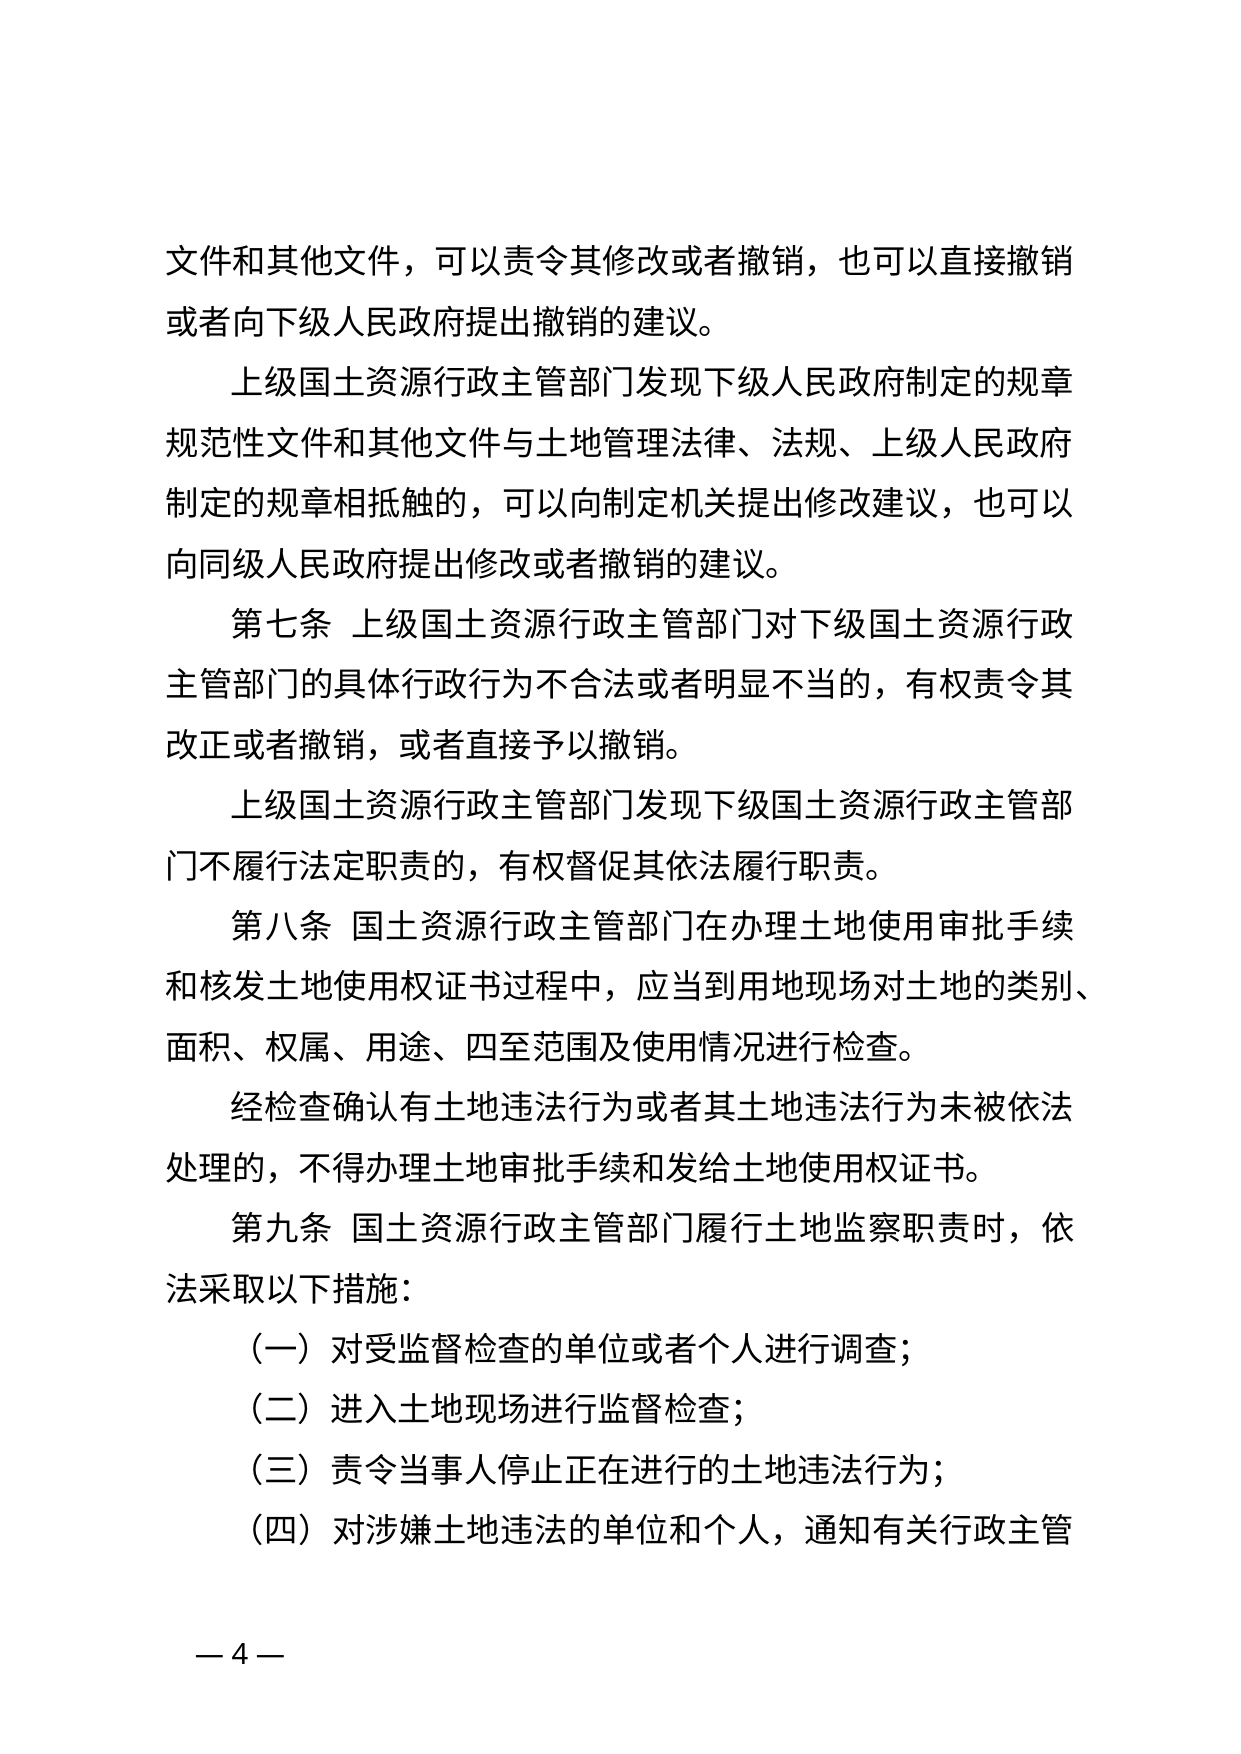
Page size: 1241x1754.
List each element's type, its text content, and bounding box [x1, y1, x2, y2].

text 经检查确认有土地违法行为或者其土地违法行为未被依法处理的，不得办理土地审批手续和发给土地使用权证书。 [165, 1071, 1075, 1192]
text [165, 1494, 1075, 1555]
text （三）责令当事人停止正在进行的土地违法行为； [165, 1434, 1075, 1494]
text 上级国土资源行政主管部门发现下级人民政府制定的规章、规范性文件和其他文件与土地管理法律、法规、上级人民政府制定的规章相抵触的，可以向制定机关提出修改建议，也可以向同级人民政府提出修改或者撤销的建议。 [165, 346, 1075, 588]
text 第九条 国土资源行政主管部门履行土地监察职责时，依法采取以下措施： [165, 1192, 1075, 1313]
text 第八条 国土资源行政主管部门在办理土地使用审批手续和核发土地使用权证书过程中，应当到用地现场对土地的类别、面积、权属、用途、四至范围及使用情况进行检查。 [165, 890, 1075, 1071]
text （一）对受监督检查的单位或者个人进行调查； [165, 1313, 1075, 1373]
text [165, 226, 1075, 346]
text 上级国土资源行政主管部门发现下级国土资源行政主管部门不履行法定职责的，有权督促其依法履行职责。 [165, 769, 1075, 890]
text （二）进入土地现场进行监督检查； [165, 1373, 1075, 1434]
text 第七条 上级国土资源行政主管部门对下级国土资源行政主管部门的具体行政行为不合法或者明显不当的，有权责令其改正或者撤销，或者直接予以撤销。 [165, 588, 1075, 769]
